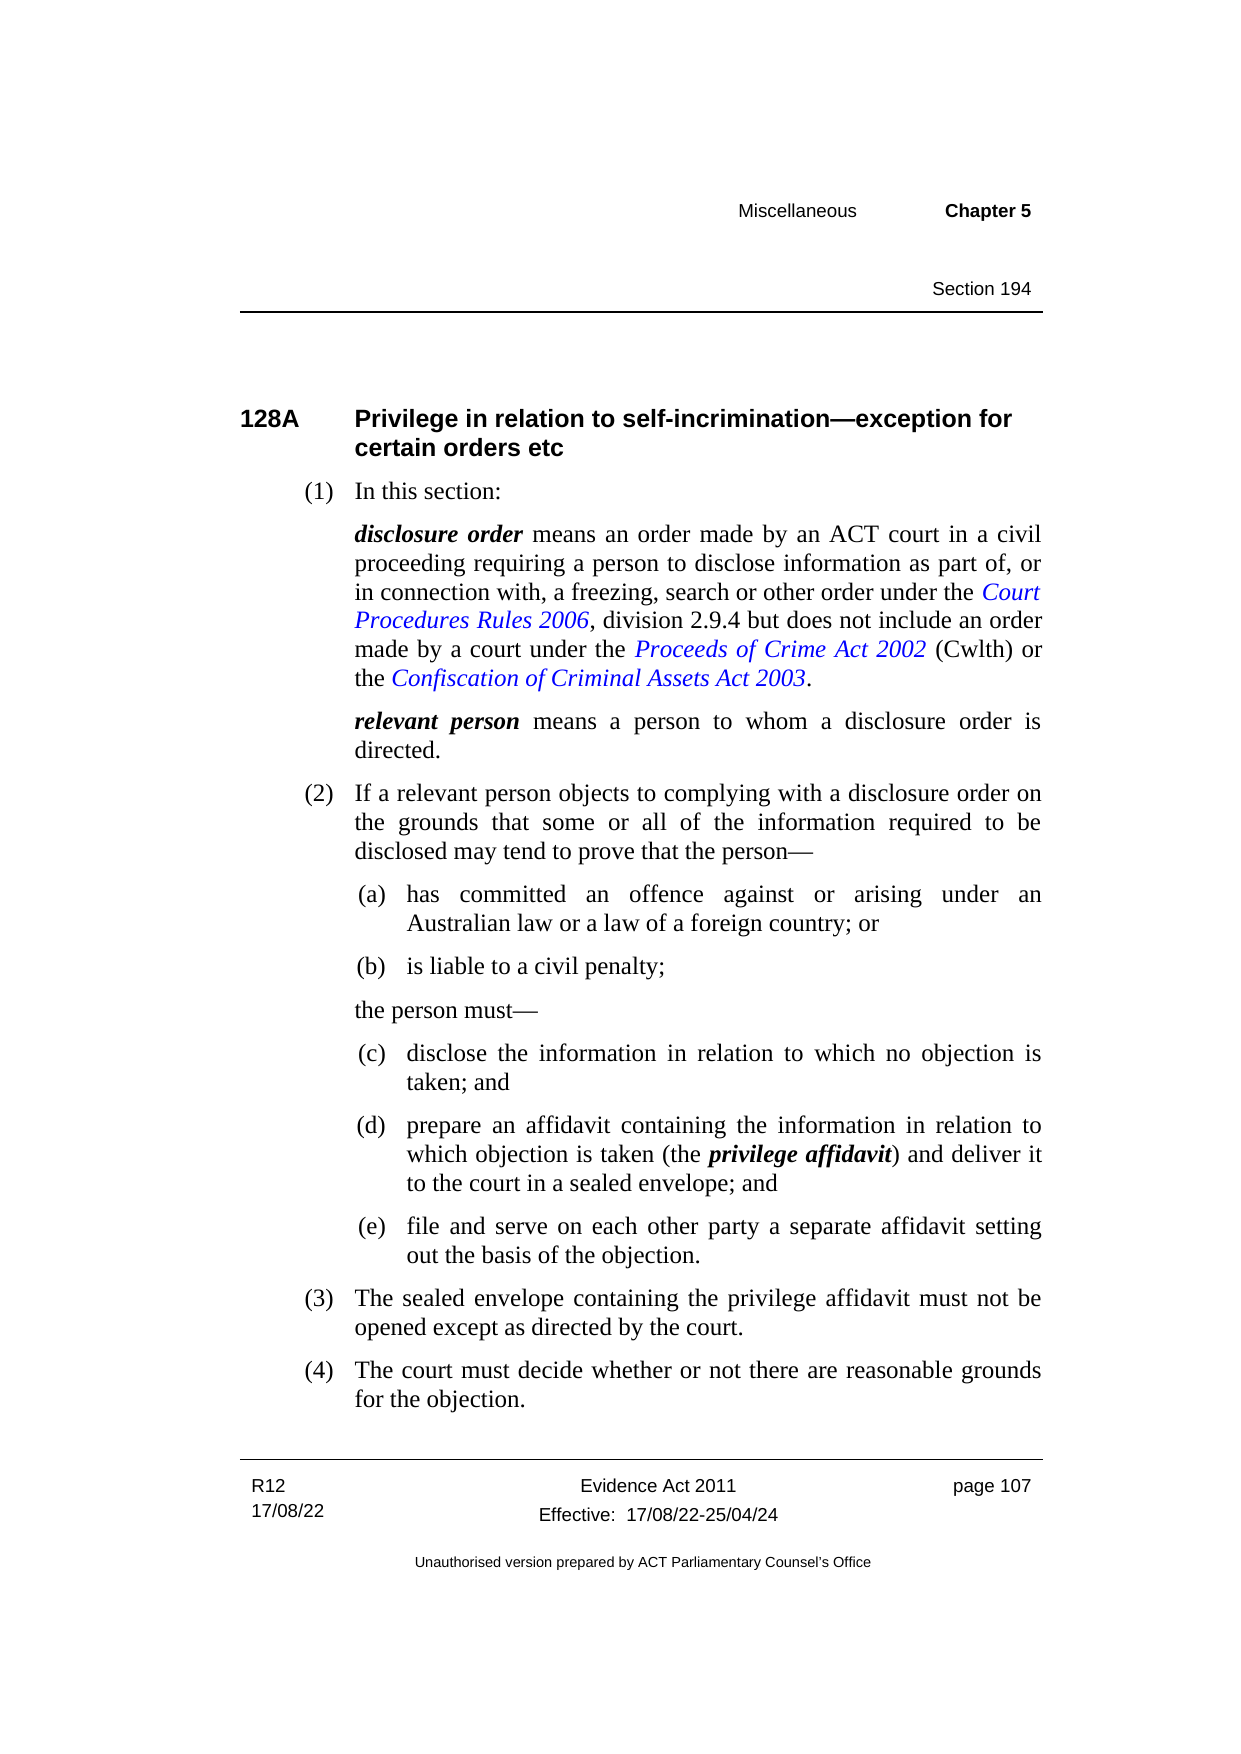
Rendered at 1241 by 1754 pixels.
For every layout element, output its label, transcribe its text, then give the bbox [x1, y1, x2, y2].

text the person must— [354, 995, 1042, 1023]
text (1) In this section: [240, 476, 1042, 505]
text (4) The court must decide whether or not there are reasonable grounds for the objection. [240, 1355, 1042, 1413]
text disclosure order means an order made by an ACT court in a civil proceeding requiring a person to disclose information as part of, or in connection with, a freezing, search or other order under the Court Procedures Rules 2006, division 2.9.4 but does not include an order made by a court under the Proceeds of Crime Act 2002 (Cwlth) or the Confiscation of Criminal Assets Act 2003. [354, 519, 1042, 692]
text (e) file and serve on each other party a separate affidavit setting out the basis of the objection. [240, 1211, 1042, 1268]
text (a) has committed an offence against or arising under an Australian law or a law of a foreign country; or [240, 879, 1042, 937]
text (c) disclose the information in relation to which no objection is taken; and [240, 1038, 1042, 1096]
text (3) The sealed envelope containing the privilege affidavit must not be opened except as directed by the court. [240, 1283, 1042, 1341]
text 128A Privilege in relation to self-incrimination—exception for certain orders etc [240, 404, 1042, 461]
text (d) prepare an affidavit containing the information in relation to which objection is taken (the privilege affidavit) and deliver it to the court in a sealed envelope; and [240, 1110, 1042, 1196]
text (2) If a relevant person objects to complying with a disclosure order on the grounds that some or all of the information required to be disclosed may tend to prove that the person— [240, 778, 1042, 865]
text relevant person means a person to whom a disclosure order is directed. [354, 706, 1042, 764]
text (b) is liable to a civil penalty; [240, 951, 1042, 980]
